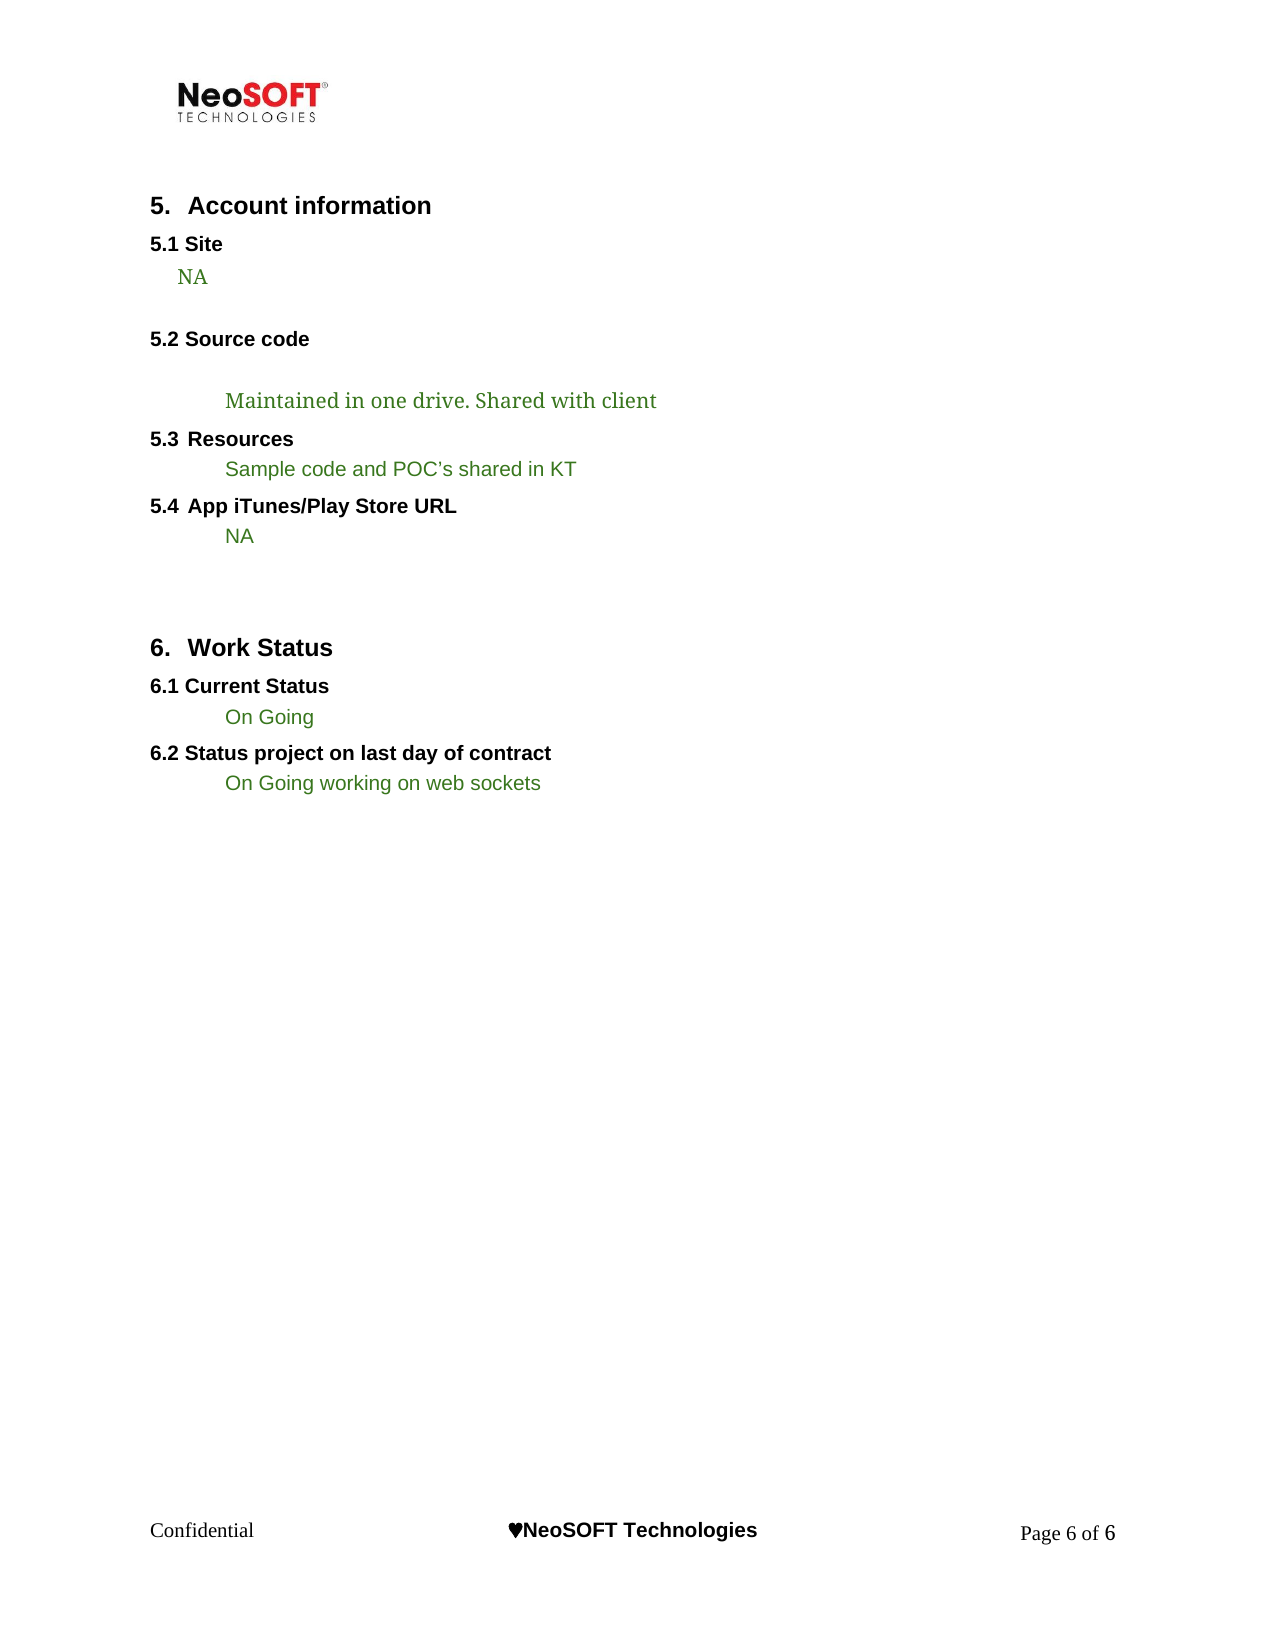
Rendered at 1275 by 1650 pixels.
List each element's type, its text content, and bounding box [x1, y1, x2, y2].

subtitle App iTunes/Play Store URL [150, 493, 1125, 517]
subtitle Account information [150, 191, 1125, 220]
picture [171, 75, 334, 129]
subtitle 6.1 Current Status [150, 674, 1125, 698]
subtitle 6.2 Status project on last day of contract [150, 741, 1125, 765]
text Sample code and POC’s shared in KT [225, 457, 1125, 481]
text NA [150, 262, 1125, 291]
text NA [225, 524, 1125, 548]
text On Going working on web sockets [225, 771, 1125, 795]
subtitle Work Status [150, 633, 1125, 662]
text On Going [225, 704, 1125, 728]
subtitle Resources [150, 427, 1125, 451]
subtitle 5.1 Site [150, 232, 1125, 256]
subtitle 5.2 Source code [150, 327, 1125, 351]
text Maintained in one drive. Shared with client [225, 386, 1125, 414]
